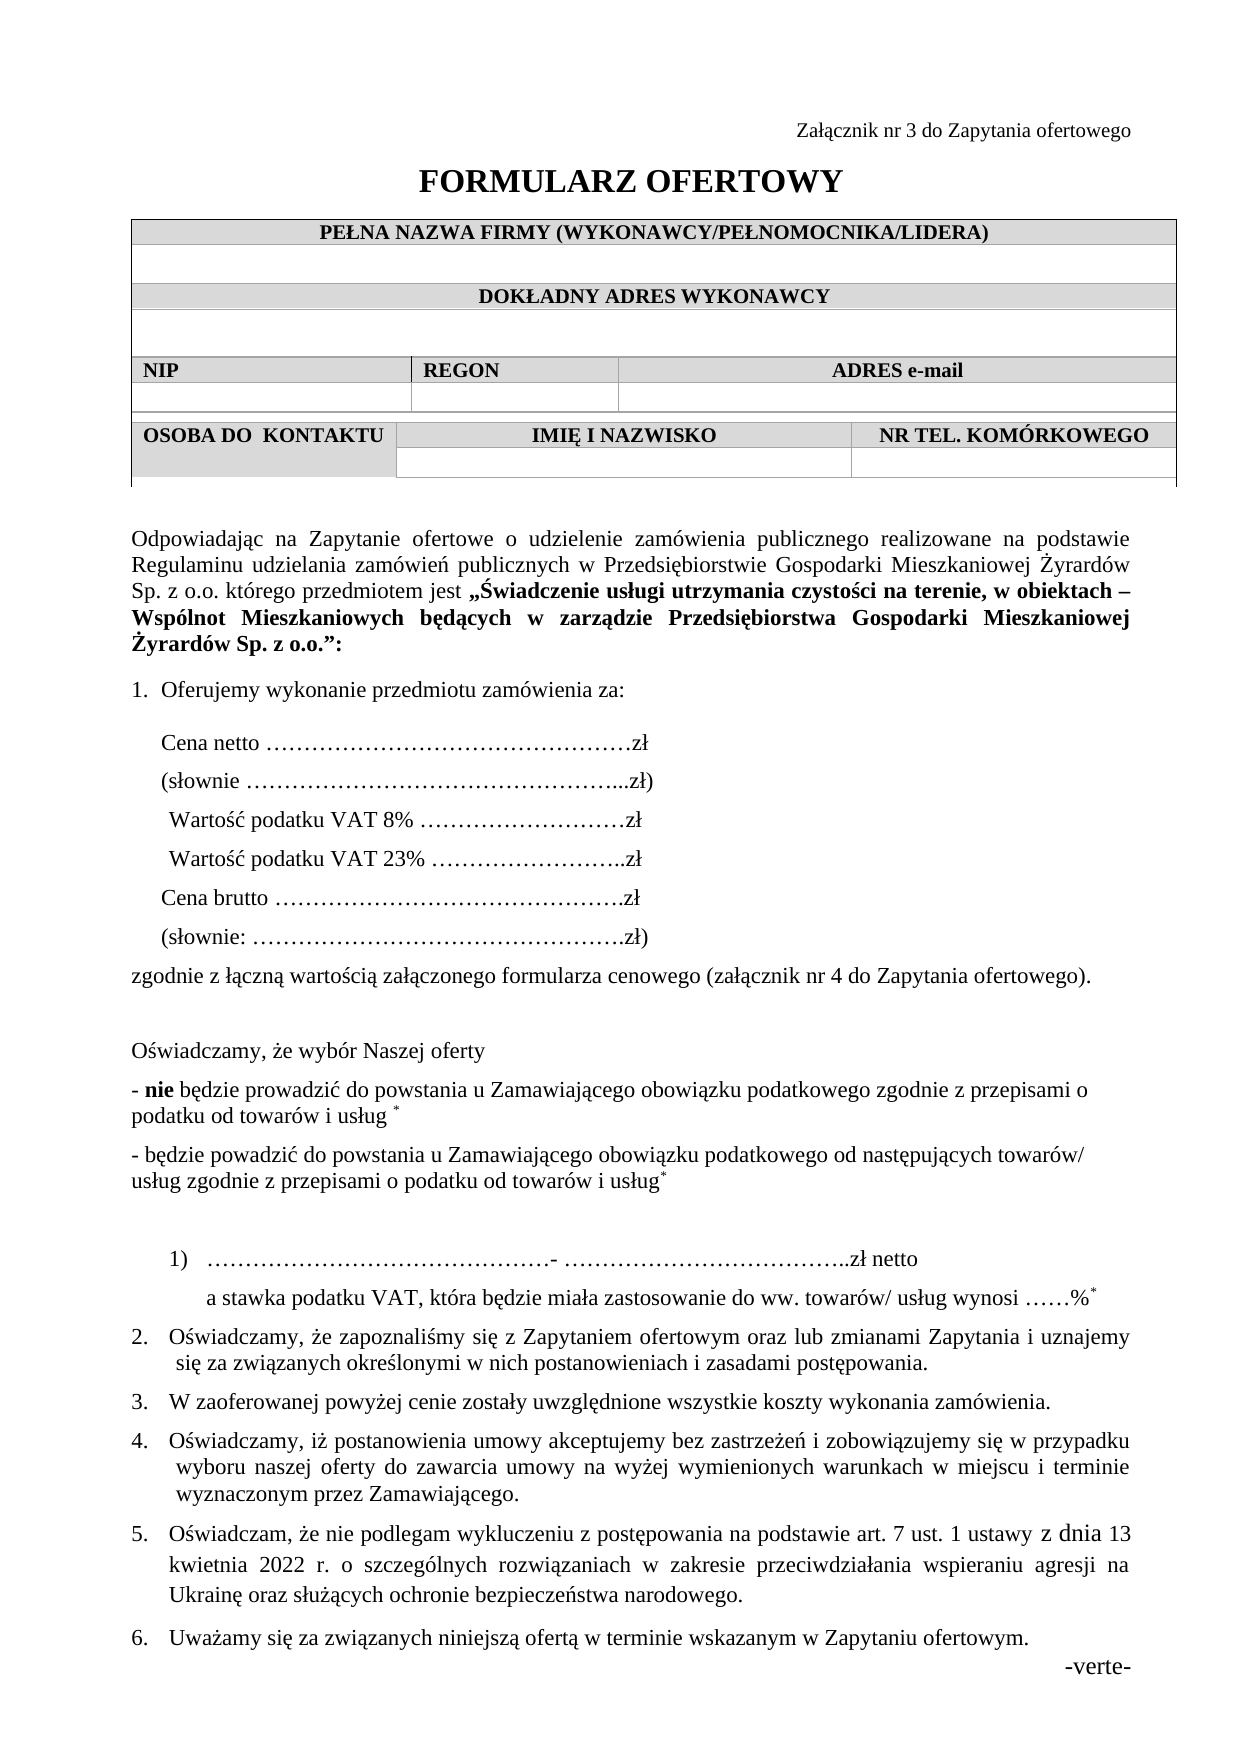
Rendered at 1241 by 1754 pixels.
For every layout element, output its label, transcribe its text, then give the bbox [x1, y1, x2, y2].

text Wartość podatku VAT 8% ………………………zł [169, 806, 1131, 833]
table_cell NR TEL. KOMÓRKOWEGO [852, 423, 1176, 447]
table_cell ADRES e-mail [619, 358, 1176, 382]
table_cell [132, 477, 1176, 487]
list Oświadczamy, iż postanowienia umowy akceptujemy bez zastrzeżeń i zobowiązujemy się w przypadku wyboru naszej oferty do zawarcia umowy na wyżej wymienionych warunkach w miejscu i terminie wyznaczonym przez Zamawiającego. [131, 1427, 1131, 1506]
table_cell [132, 245, 1176, 283]
subtitle Załącznik nr 3 do Zapytania ofertowego [131, 118, 1131, 142]
text Wartość podatku VAT 23% ……………………..zł [169, 845, 1131, 871]
table_cell DOKŁADNY ADRES WYKONAWCY [132, 284, 1176, 308]
text zgodnie z łączną wartością załączonego formularza cenowego (załącznik nr 4 do Zapytania ofertowego). [131, 962, 1131, 988]
table_cell NIP [132, 358, 411, 382]
text Oświadczamy, że wybór Naszej oferty [131, 1037, 1131, 1063]
table_cell [619, 383, 1176, 411]
table_cell [397, 448, 851, 477]
table_cell [132, 310, 1176, 356]
text Cena netto …………………………………………zł [161, 728, 1131, 755]
text (słownie: ………………………………………….zł) [161, 923, 1131, 949]
list Oświadczam, że nie podlegam wykluczeniu z postępowania na podstawie art. 7 ust. 1 ustawy z dnia 13 kwietnia 2022 r. o szczególnych rozwiązaniach w zakresie przeciwdziałania wspieraniu agresji na Ukrainę oraz służących ochronie bezpieczeństwa narodowego. [131, 1518, 1131, 1608]
text - nie będzie prowadzić do powstania u Zamawiającego obowiązku podatkowego zgodnie z przepisami o podatku od towarów i usług * [131, 1076, 1131, 1129]
table_cell [852, 448, 1176, 477]
table_header PEŁNA NAZWA FIRMY (WYKONAWCY/PEŁNOMOCNIKA/LIDERA) [132, 220, 1176, 244]
table_cell IMIĘ I NAZWISKO [397, 423, 851, 447]
list W zaoferowanej powyżej cenie zostały uwzględnione wszystkie koszty wykonania zamówienia. [131, 1388, 1131, 1414]
table_cell [132, 383, 411, 411]
list ………………………………………- ………………………………..zł netto [169, 1245, 1131, 1272]
list a stawka podatku VAT, która będzie miała zastosowanie do ww. towarów/ usług wynosi ……%* [206, 1284, 1131, 1310]
text (słownie …………………………………………...zł) [161, 767, 1131, 794]
table_cell OSOBA DO KONTAKTU [132, 423, 396, 477]
table_cell REGON [412, 358, 618, 382]
list Uważamy się za związanych niniejszą ofertą w terminie wskazanym w Zapytaniu ofertowym. [131, 1624, 1131, 1650]
subtitle FORMULARZ OFERTOWY [131, 161, 1131, 200]
text Odpowiadając na Zapytanie ofertowe o udzielenie zamówienia publicznego realizowane na podstawie Regulaminu udzielania zamówień publicznych w Przedsiębiorstwie Gospodarki Mieszkaniowej Żyrardów Sp. z o.o. którego przedmiotem jest „Świadczenie usługi utrzymania czystości na terenie, w obiektach – Wspólnot Mieszkaniowych będących w zarządzie Przedsiębiorstwa Gospodarki Mieszkaniowej Żyrardów Sp. z o.o.”: [131, 525, 1131, 657]
table_cell [132, 413, 1176, 422]
text - będzie powadzić do powstania u Zamawiającego obowiązku podatkowego od następujących towarów/ usług zgodnie z przepisami o podatku od towarów i usług* [131, 1141, 1131, 1194]
table_cell [412, 383, 618, 411]
text Cena brutto ……………………………………….zł [161, 884, 1131, 910]
list Oświadczamy, że zapoznaliśmy się z Zapytaniem ofertowym oraz lub zmianami Zapytania i uznajemy się za związanych określonymi w nich postanowieniach i zasadami postępowania. [131, 1323, 1131, 1376]
list Oferujemy wykonanie przedmiotu zamówienia za: [131, 676, 1131, 702]
